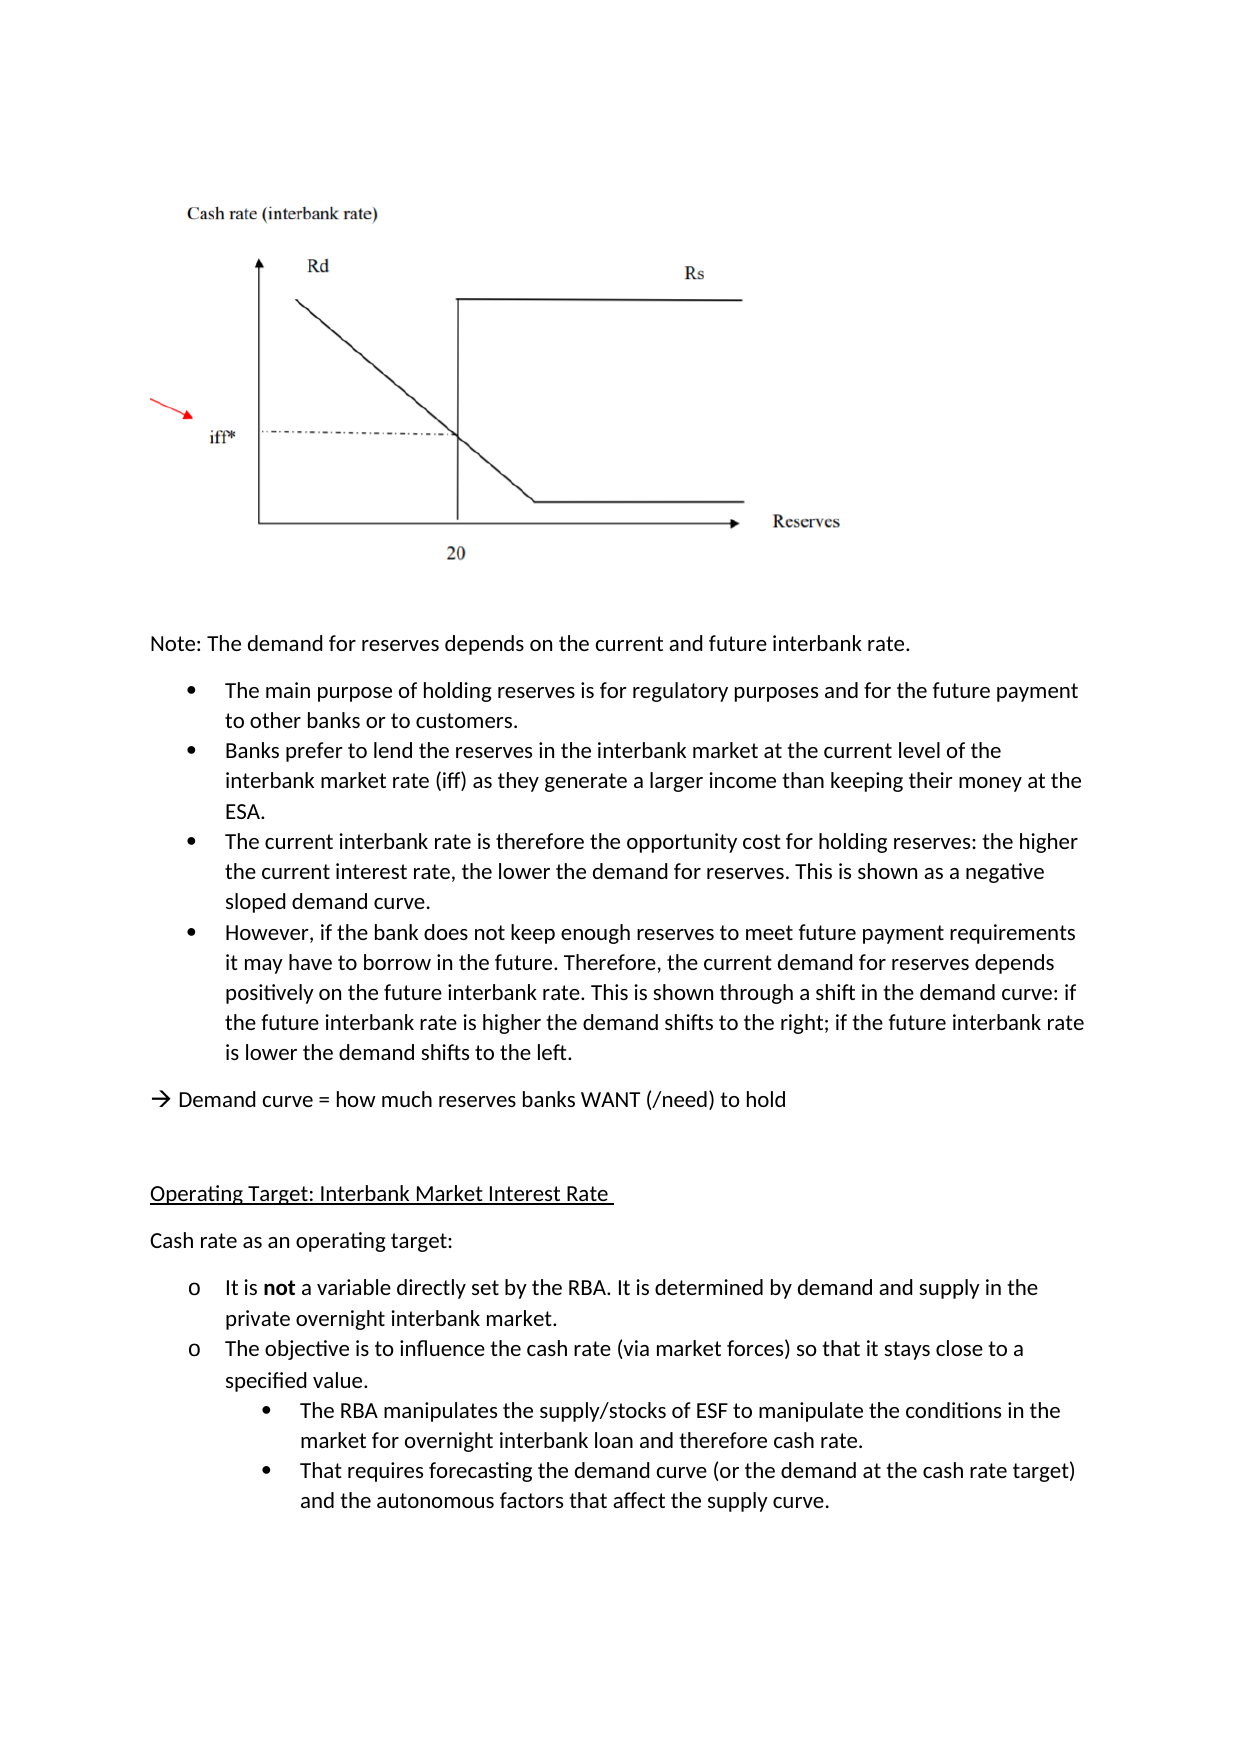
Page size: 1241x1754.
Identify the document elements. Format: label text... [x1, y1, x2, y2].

list However, if the bank does not keep enough reserves to meet future payment requirements it may have to borrow in the future. Therefore, the current demand for reserves depends positively on the future interbank rate. This is shown through a shift in the demand curve: if the future interbank rate is higher the demand shifts to the right; if the future interbank rate is lower the demand shifts to the left. [187, 918, 1090, 1066]
list That requires forecasting the demand curve (or the demand at the cash rate target) and the autonomous factors that affect the supply curve. [262, 1456, 1090, 1514]
list The objective is to influence the cash rate (via market forces) so that it stays close to a specified value. [187, 1334, 1090, 1394]
text Demand curve = how much reserves banks WANT (/need) to hold [150, 1085, 1090, 1113]
text Note: The demand for reserves depends on the current and future interbank rate. [150, 629, 1090, 657]
list The RBA manipulates the supply/stocks of ESF to manipulate the conditions in the market for overnight interbank loan and therefore cash rate. [262, 1396, 1090, 1454]
text Operating Target: Interbank Market Interest Rate [150, 1179, 1090, 1207]
list Banks prefer to lend the reserves in the interbank market at the current level of the interbank market rate (iff) as they generate a larger income than keeping their money at the ESA. [187, 736, 1090, 825]
text Cash rate as an operating target: [150, 1226, 1090, 1254]
list The main purpose of holding reserves is for regulatory purposes and for the future payment to other banks or to customers. [187, 676, 1090, 734]
picture [150, 196, 852, 564]
list It is not a variable directly set by the RBA. It is determined by demand and supply in the private overnight interbank market. [187, 1273, 1090, 1332]
list The current interbank rate is therefore the opportunity cost for holding reserves: the higher the current interest rate, the lower the demand for reserves. This is shown as a negative sloped demand curve. [187, 827, 1090, 915]
